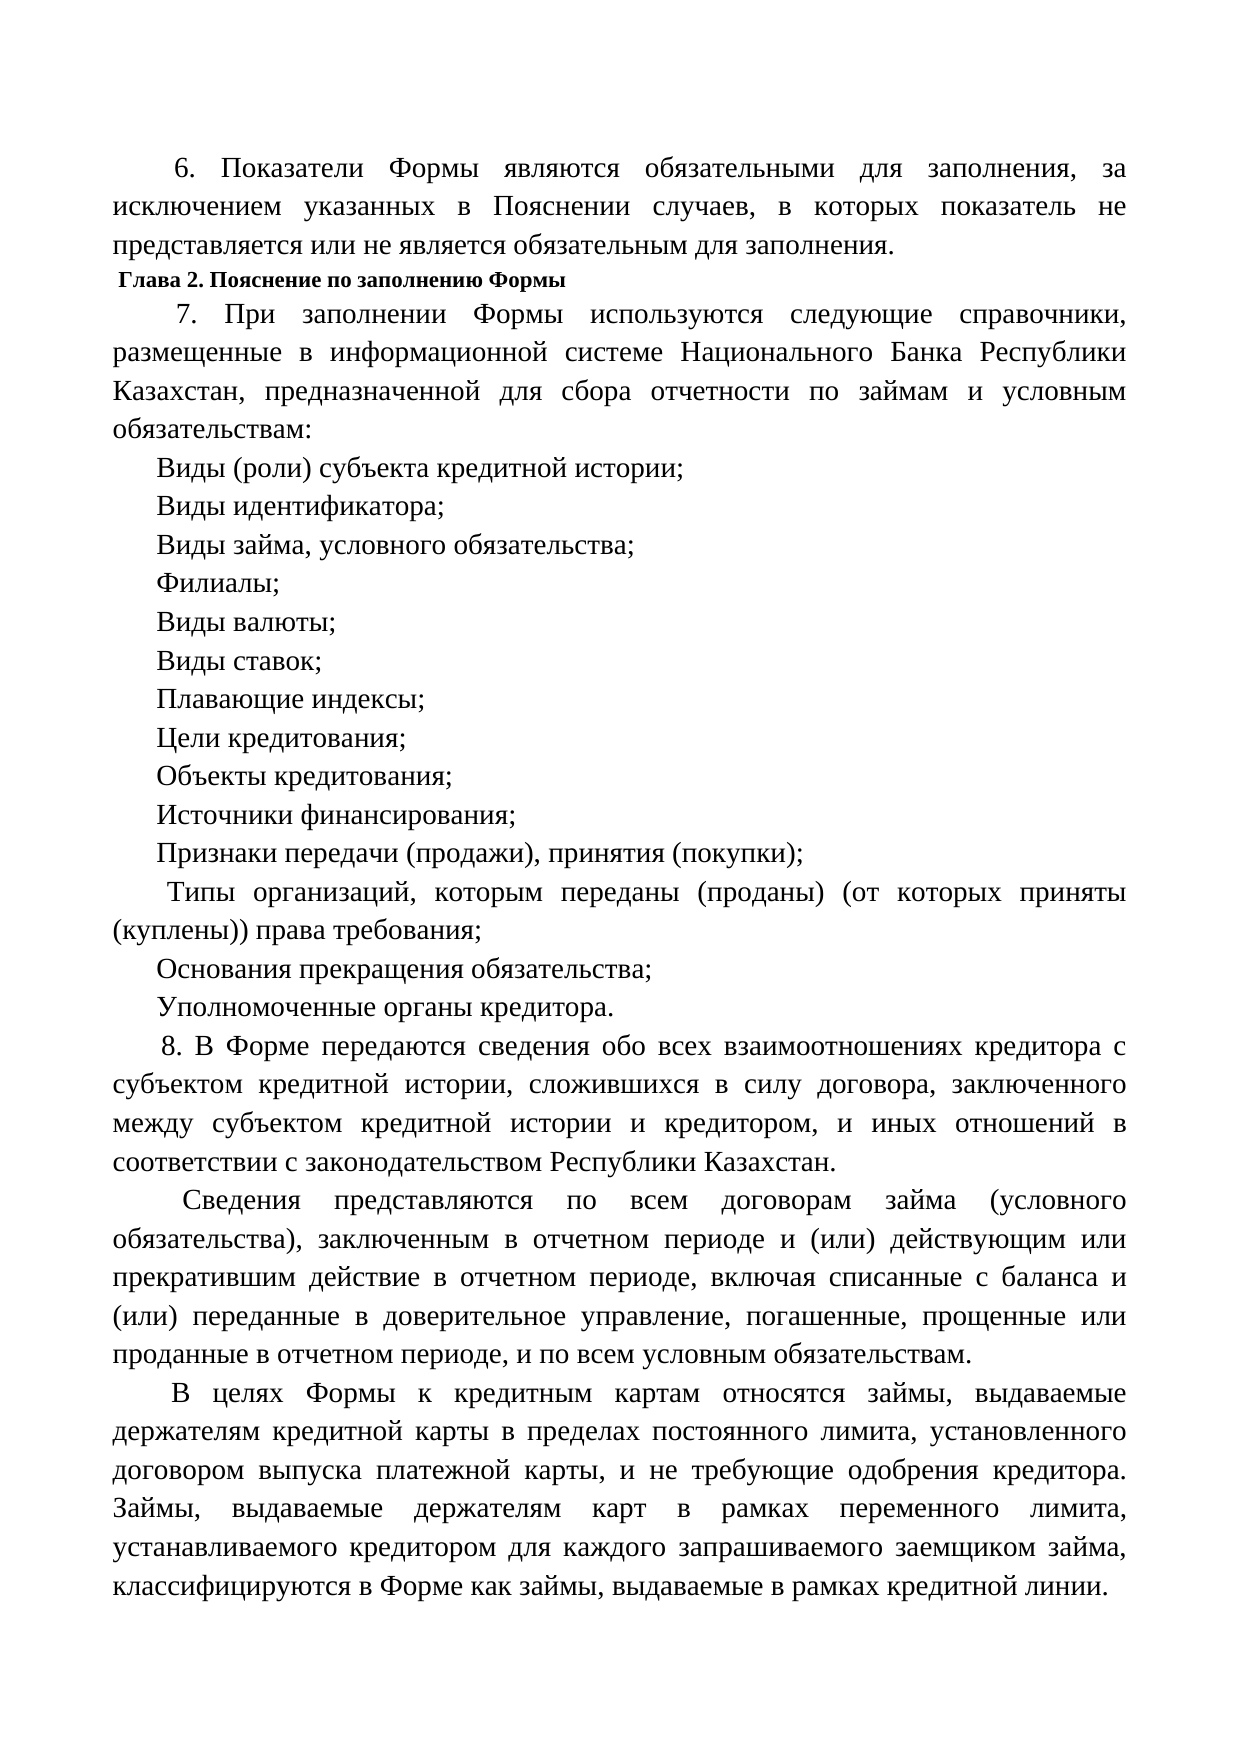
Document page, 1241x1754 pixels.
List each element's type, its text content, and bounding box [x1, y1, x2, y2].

text Уполномоченные органы кредитора. [112, 989, 1128, 1023]
text Признаки передачи (продажи), принятия (покупки); [112, 835, 1128, 869]
text В целях Формы к кредитным картам относятся займы, выдаваемые держателям кредитной карты в пределах постоянного лимита, установленного договором выпуска платежной карты, и не требующие одобрения кредитора. Займы, выдаваемые держателям карт в рамках переменного лимита, устанавливаемого кредитором для каждого запрашиваемого заемщиком займа, классифицируются в Форме как займы, выдаваемые в рамках кредитной линии. [112, 1375, 1128, 1601]
text Объекты кредитования; [112, 758, 1128, 792]
text Источники финансирования; [112, 797, 1128, 830]
text Виды валюты; [112, 604, 1128, 638]
text Виды (роли) субъекта кредитной истории; [112, 450, 1128, 483]
text 6. Показатели Формы являются обязательными для заполнения, за исключением указанных в Пояснении случаев, в которых показатель не представляется или не является обязательным для заполнения. [112, 150, 1128, 261]
text Плавающие индексы; [112, 681, 1128, 715]
text Виды займа, условного обязательства; [112, 527, 1128, 561]
text Сведения представляются по всем договорам займа (условного обязательства), заключенным в отчетном периоде и (или) действующим или прекратившим действие в отчетном периоде, включая списанные с баланса и (или) переданные в доверительное управление, погашенные, прощенные или проданные в отчетном периоде, и по всем условным обязательствам. [112, 1182, 1128, 1370]
text Типы организаций, которым переданы (проданы) (от которых приняты (куплены)) права требования; [112, 874, 1128, 946]
text Основания прекращения обязательства; [112, 951, 1128, 984]
text 7. При заполнении Формы используются следующие справочники, размещенные в информационной системе Национального Банка Республики Казахстан, предназначенной для сбора отчетности по займам и условным обязательствам: [112, 296, 1128, 445]
text 8. В Форме передаются сведения обо всех взаимоотношениях кредитора с субъектом кредитной истории, сложившихся в силу договора, заключенного между субъектом кредитной истории и кредитором, и иных отношений в соответствии с законодательством Республики Казахстан. [112, 1028, 1128, 1177]
text Виды идентификатора; [112, 488, 1128, 522]
text Глава 2. Пояснение по заполнению Формы [112, 266, 1128, 292]
text Виды ставок; [112, 643, 1128, 676]
text Филиалы; [112, 566, 1128, 599]
text Цели кредитования; [112, 720, 1128, 753]
